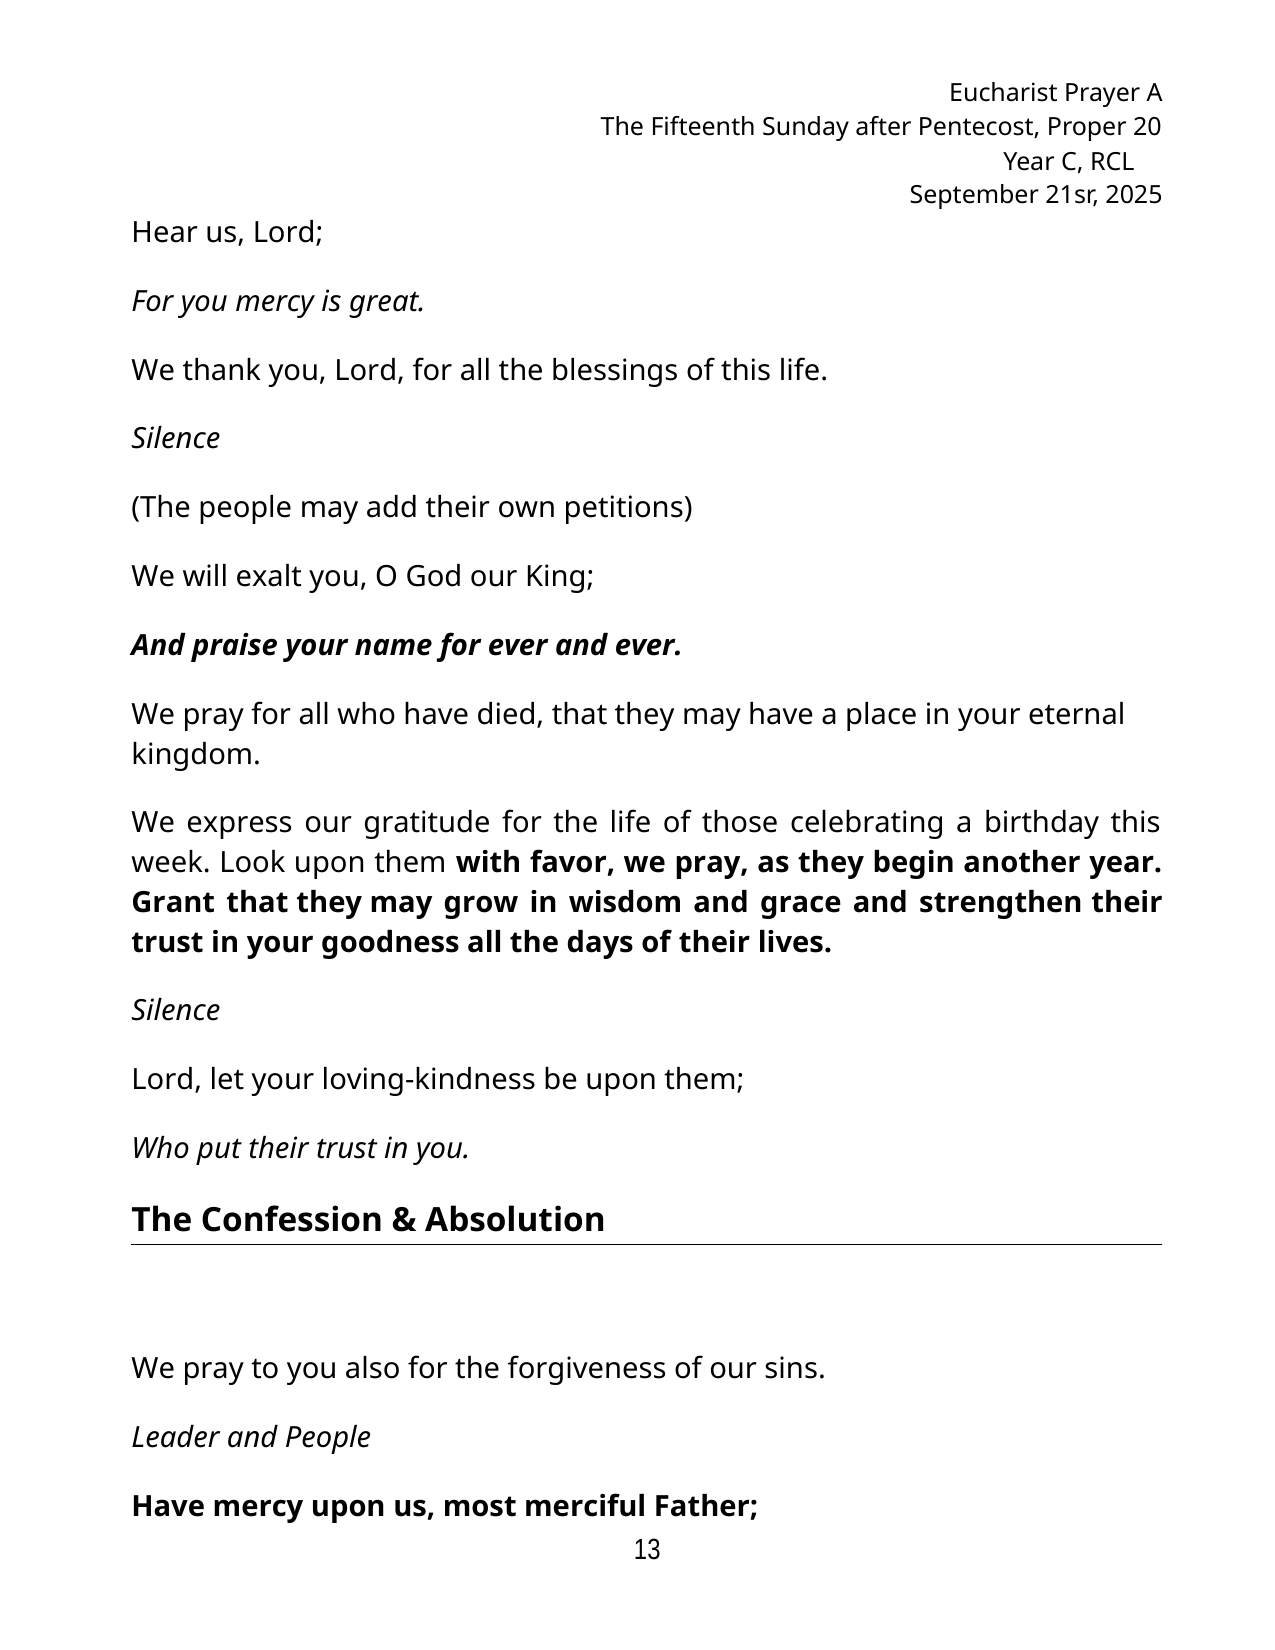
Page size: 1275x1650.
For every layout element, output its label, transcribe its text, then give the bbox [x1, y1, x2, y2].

text We will exalt you, O God our King; [131, 556, 1162, 595]
text We thank you, Lord, for all the blessings of this life. [131, 349, 1162, 389]
text Hear us, Lord; [131, 211, 1162, 251]
text Lord, let your loving-kindness be upon them; [131, 1058, 1162, 1098]
text Have mercy upon us, most merciful Father; [131, 1485, 1162, 1525]
text Silence [131, 418, 1162, 457]
text And praise your name for ever and ever. [131, 624, 1162, 664]
text Who put their trust in you. [131, 1127, 1162, 1167]
text Silence [131, 990, 1162, 1029]
text Leader and People [131, 1416, 1162, 1456]
text (The people may add their own petitions) [131, 487, 1162, 526]
text For you mercy is great. [131, 280, 1162, 320]
text The Confession & Absolution [131, 1196, 1162, 1244]
text We pray to you also for the forgiveness of our sins. [131, 1348, 1162, 1387]
text We pray for all who have died, that they may have a place in your eternal kingdom. [131, 693, 1162, 773]
text We express our gratitude for the life of those celebrating a birthday this week. Look upon them with favor, we pray, as they begin another year. Grant that they may grow in wisdom and grace and strengthen their trust in your goodness all the days of their lives. [131, 802, 1162, 961]
